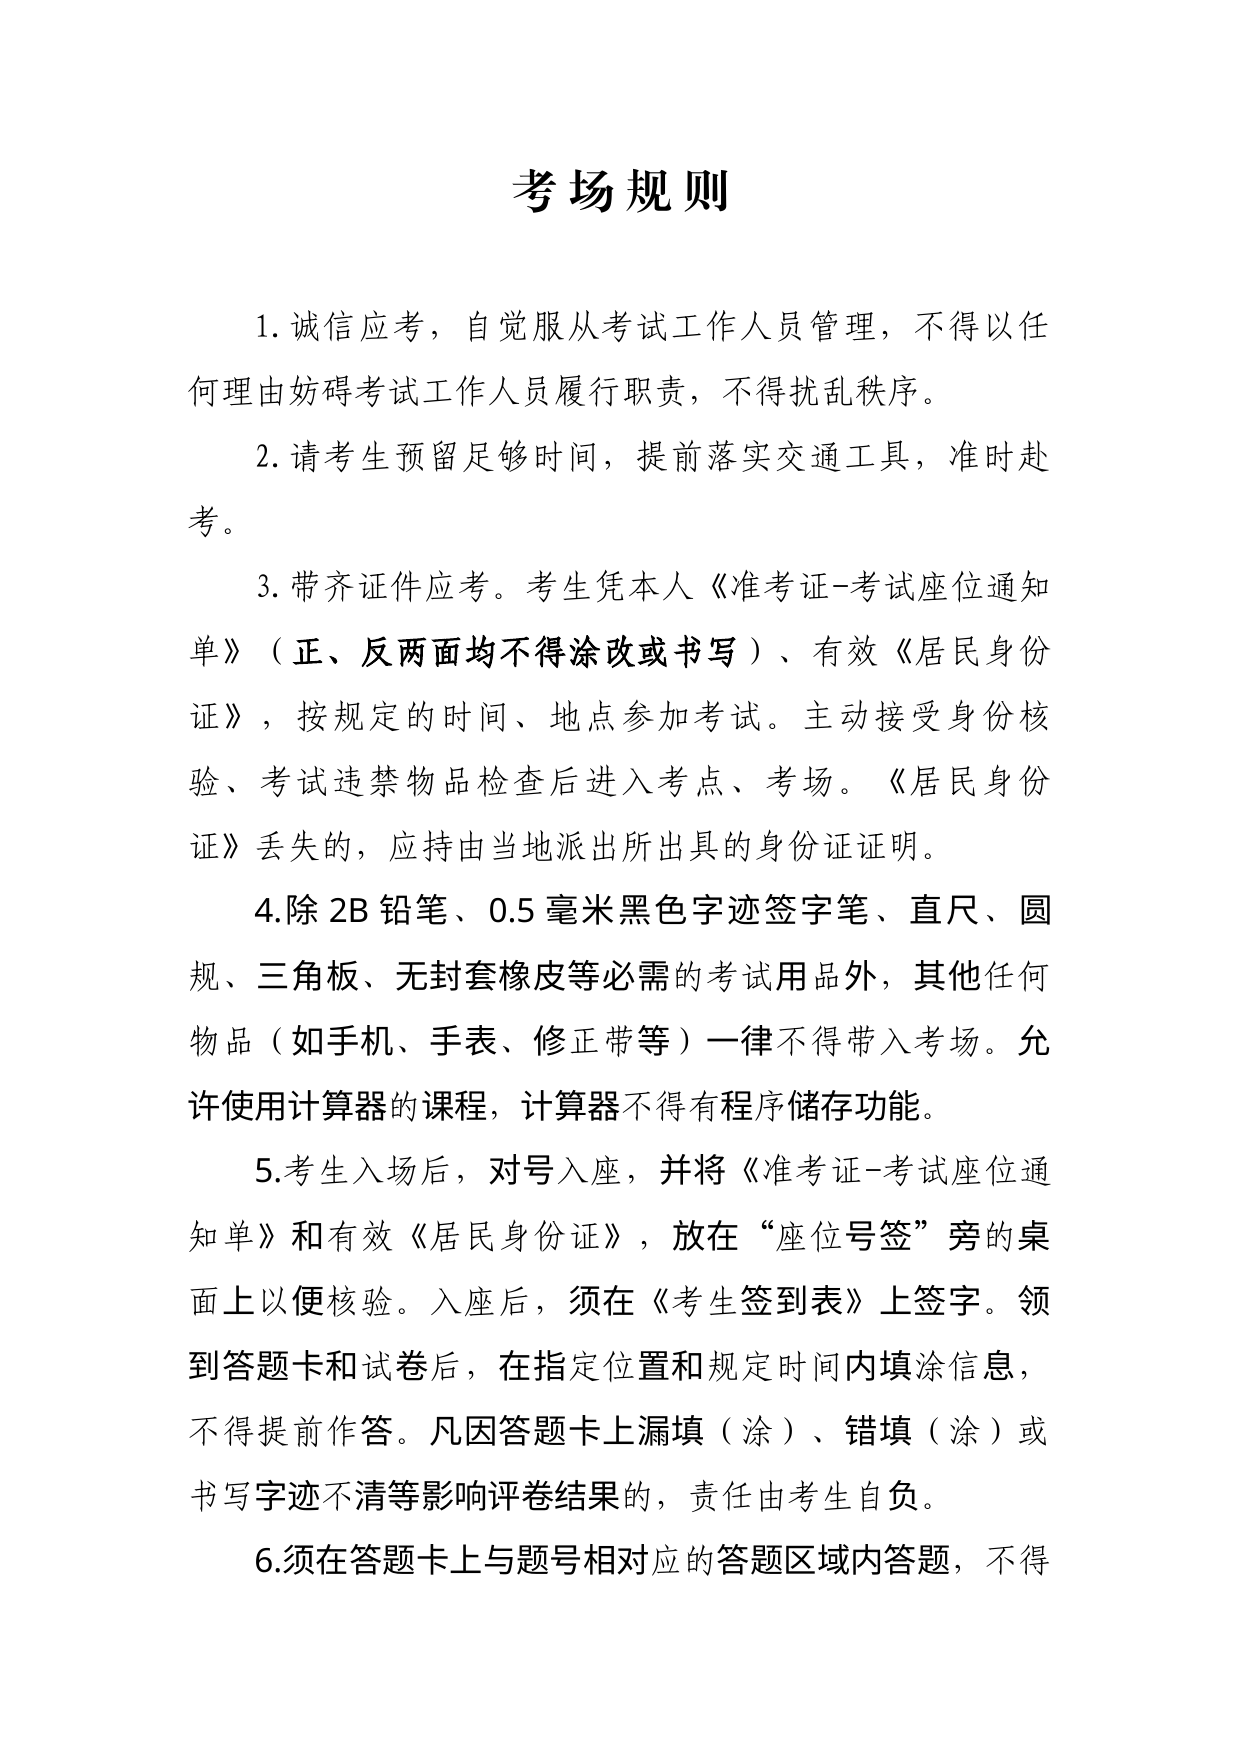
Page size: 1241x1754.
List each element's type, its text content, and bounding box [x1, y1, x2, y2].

text 3.带齐证件应考。考生凭本人《准考证-考试座位通知单》（正、反两面均不得涂改或书写）、有效《居民身份证》，按规定的时间、地点参加考试。主动接受身份核验、考试违禁物品检查后进入考点、考场。《居民身份证》丢失的，应持由当地派出所出具的身份证证明。 [187, 552, 1053, 877]
text 1.诚信应考，自觉服从考试工作人员管理，不得以任何理由妨碍考试工作人员履行职责，不得扰乱秩序。 [187, 292, 1053, 422]
text 5.考生入场后，对号入座，并将《准考证-考试座位通知单》和有效《居民身份证》，放在“座位号签”旁的桌面上以便核验。入座后，须在《考生签到表》上签字。领到答题卡和试卷后，在指定位置和规定时间内填涂信息，不得提前作答。凡因答题卡上漏填（涂）、错填（涂）或书写字迹不清等影响评卷结果的，责任由考生自负。 [187, 1137, 1053, 1527]
text 考 场 规 则 [187, 162, 1053, 227]
text 2.请考生预留足够时间，提前落实交通工具，准时赴考。 [187, 422, 1053, 552]
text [187, 1527, 1053, 1592]
text 4.除2B铅笔、0.5毫米黑色字迹签字笔、直尺、圆规、三角板、无封套橡皮等必需的考试用品外，其他任何物品（如手机、手表、修正带等）一律不得带入考场。允许使用计算器的课程，计算器不得有程序储存功能。 [187, 877, 1053, 1137]
